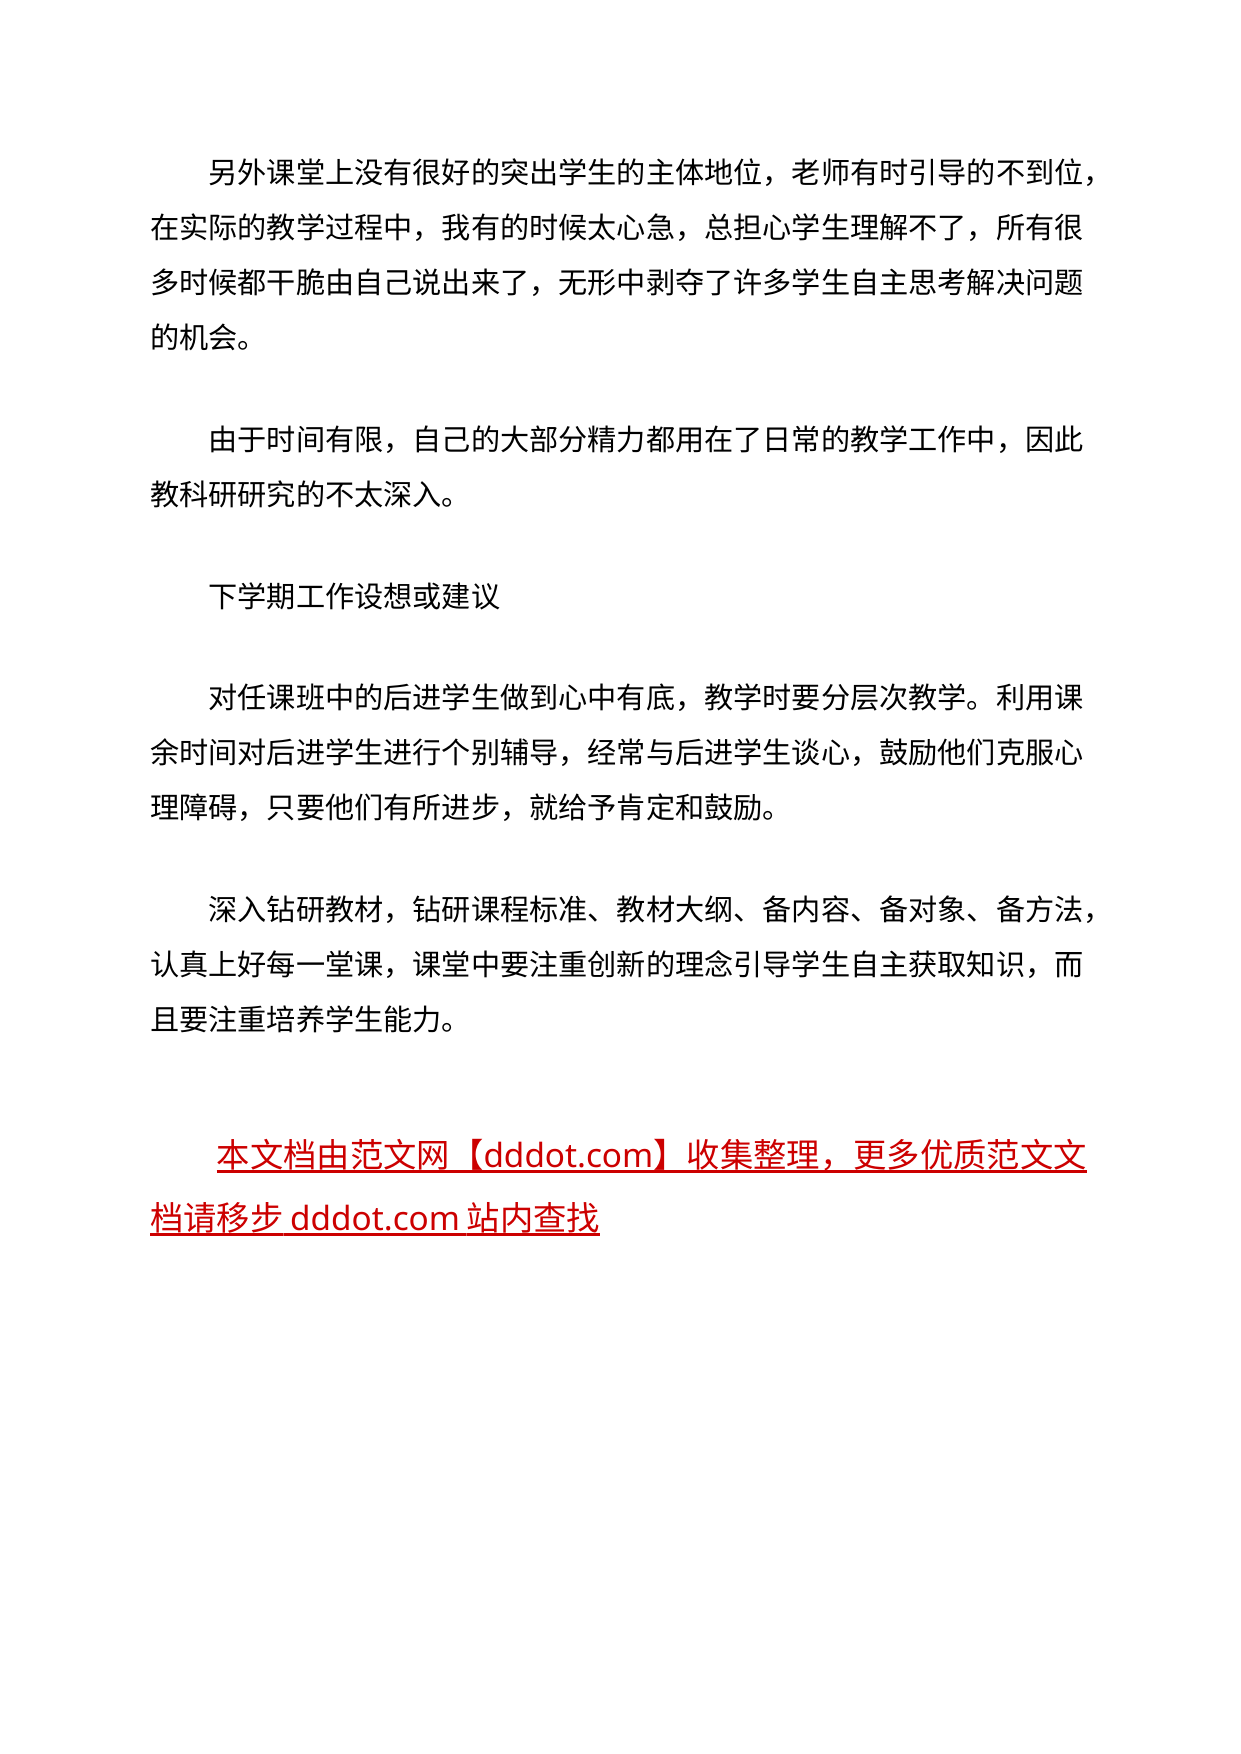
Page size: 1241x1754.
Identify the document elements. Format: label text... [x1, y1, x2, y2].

text 下学期工作设想或建议 [150, 573, 1090, 615]
text 本文档由范文网【dddot.com】收集整理，更多优质范文文档请移步dddot.com站内查找 [150, 1129, 1090, 1241]
text 对任课班中的后进学生做到心中有底，教学时要分层次教学。利用课余时间对后进学生进行个别辅导，经常与后进学生谈心，鼓励他们克服心理障碍，只要他们有所进步，就给予肯定和鼓励。 [150, 675, 1090, 827]
text 由于时间有限，自己的大部分精力都用在了日常的教学工作中，因此教科研研究的不太深入。 [150, 416, 1090, 514]
text 另外课堂上没有很好的突出学生的主体地位，老师有时引导的不到位，在实际的教学过程中，我有的时候太心急，总担心学生理解不了，所有很多时候都干脆由自己说出来了，无形中剥夺了许多学生自主思考解决问题的机会。 [150, 150, 1090, 357]
text 深入钻研教材，钻研课程标准、教材大纲、备内容、备对象、备方法，认真上好每一堂课，课堂中要注重创新的理念引导学生自主获取知识，而且要注重培养学生能力。 [150, 886, 1090, 1038]
